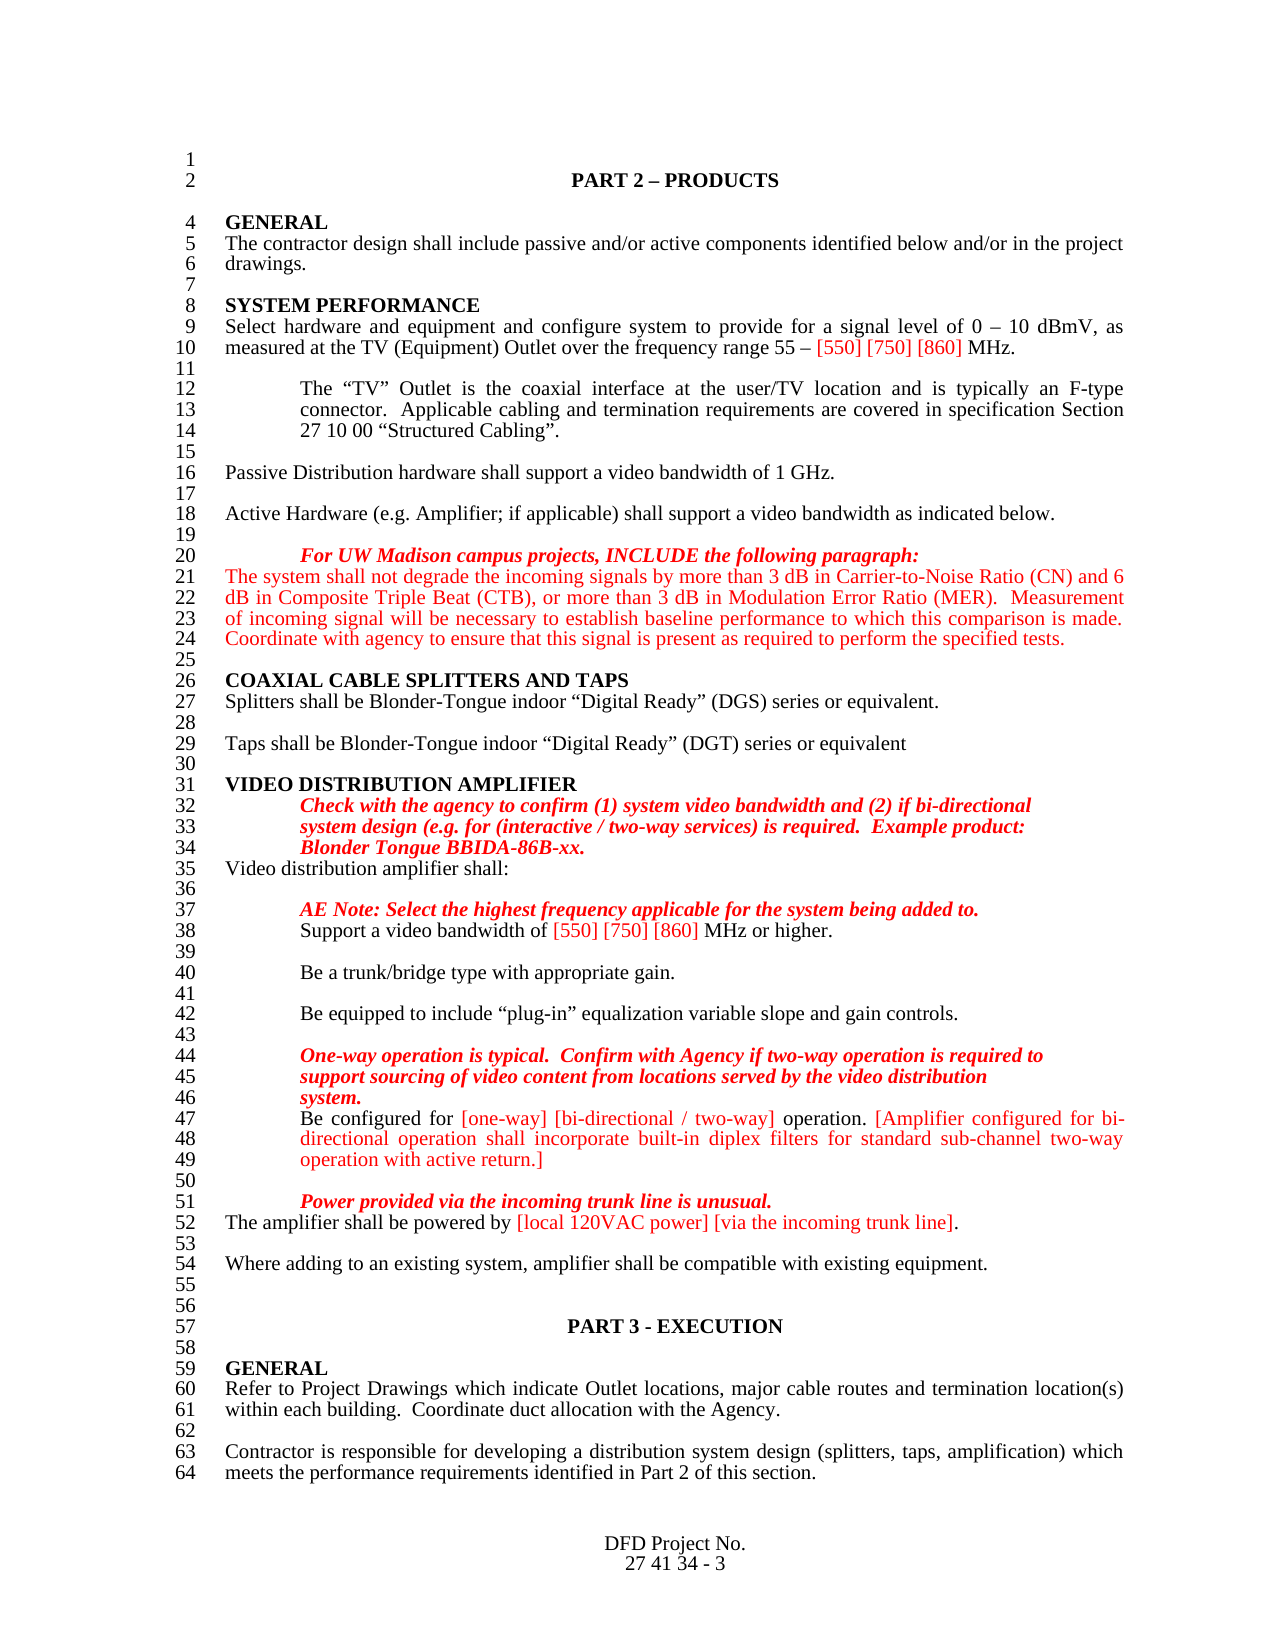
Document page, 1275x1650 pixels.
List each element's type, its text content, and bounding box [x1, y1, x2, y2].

text General [225, 212, 1125, 233]
text Power provided via the incoming trunk line is unusual. [300, 1192, 1050, 1212]
text Be configured for [one-way] [bi-directional / two-way] operation. [Amplifier configured for bi-directional operation shall incorporate built-in diplex filters for standard sub-channel two-way operation with active return.] [300, 1108, 1125, 1171]
text Where adding to an existing system, amplifier shall be compatible with existing equipment. [225, 1254, 1125, 1275]
text Be a trunk/bridge type with appropriate gain. [300, 962, 1125, 983]
text System Performance [225, 296, 1125, 317]
text AE Note: Select the highest frequency applicable for the system being added to. [300, 900, 1050, 921]
text PART 3 - EXECUTION [225, 1317, 1125, 1337]
text Support a video bandwidth of [550] [750] [860] MHz or higher. [300, 921, 1125, 942]
text General [225, 1358, 1125, 1379]
text Coaxial Cable Splitters and Taps [225, 671, 1125, 692]
text Taps shall be Blonder-Tongue indoor “Digital Ready” (DGT) series or equivalent [225, 733, 1125, 754]
text Contractor is responsible for developing a distribution system design (splitters, taps, amplification) which meets the performance requirements identified in Part 2 of this section. [225, 1442, 1125, 1483]
text For UW Madison campus projects, INCLUDE the following paragraph: [300, 546, 1050, 567]
text Passive Distribution hardware shall support a video bandwidth of 1 GHz. [225, 462, 1125, 483]
text Video Distribution Amplifier [225, 775, 1125, 796]
text The contractor design shall include passive and/or active components identified below and/or in the project drawings. [225, 233, 1125, 275]
text One-way operation is typical. Confirm with Agency if two-way operation is required to support sourcing of video content from locations served by the video distribution system. [300, 1046, 1050, 1108]
text Video distribution amplifier shall: [225, 858, 1125, 879]
text Refer to Project Drawings which indicate Outlet locations, major cable routes and termination location(s) within each building. Coordinate duct allocation with the Agency. [225, 1379, 1125, 1421]
text Active Hardware (e.g. Amplifier; if applicable) shall support a video bandwidth as indicated below. [225, 504, 1125, 525]
text The system shall not degrade the incoming signals by more than 3 dB in Carrier-to-Noise Ratio (CN) and 6 dB in Composite Triple Beat (CTB), or more than 3 dB in Modulation Error Ratio (MER). Measurement of incoming signal will be necessary to establish baseline performance to which this comparison is made. Coordinate with agency to ensure that this signal is present as required to perform the specified tests. [225, 567, 1125, 650]
text Check with the agency to confirm (1) system video bandwidth and (2) if bi-directional system design (e.g. for (interactive / two-way services) is required. Example product: Blonder Tongue BBIDA-86B-xx. [300, 796, 1050, 858]
text Be equipped to include “plug-in” equalization variable slope and gain controls. [300, 1004, 1125, 1025]
text The amplifier shall be powered by [local 120VAC power] [via the incoming trunk line]. [225, 1212, 1125, 1233]
text PART 2 – PRODUCTS [225, 171, 1125, 212]
text Splitters shall be Blonder-Tongue indoor “Digital Ready” (DGS) series or equivalent. [225, 692, 1125, 712]
text The “TV” Outlet is the coaxial interface at the user/TV location and is typically an F-type connector. Applicable cabling and termination requirements are covered in specification Section 27 10 00 “Structured Cabling”. [300, 379, 1125, 442]
text Select hardware and equipment and configure system to provide for a signal level of 0 – 10 dBmV, as measured at the TV (Equipment) Outlet over the frequency range 55 – [550] [750] [860] MHz. [225, 317, 1125, 358]
